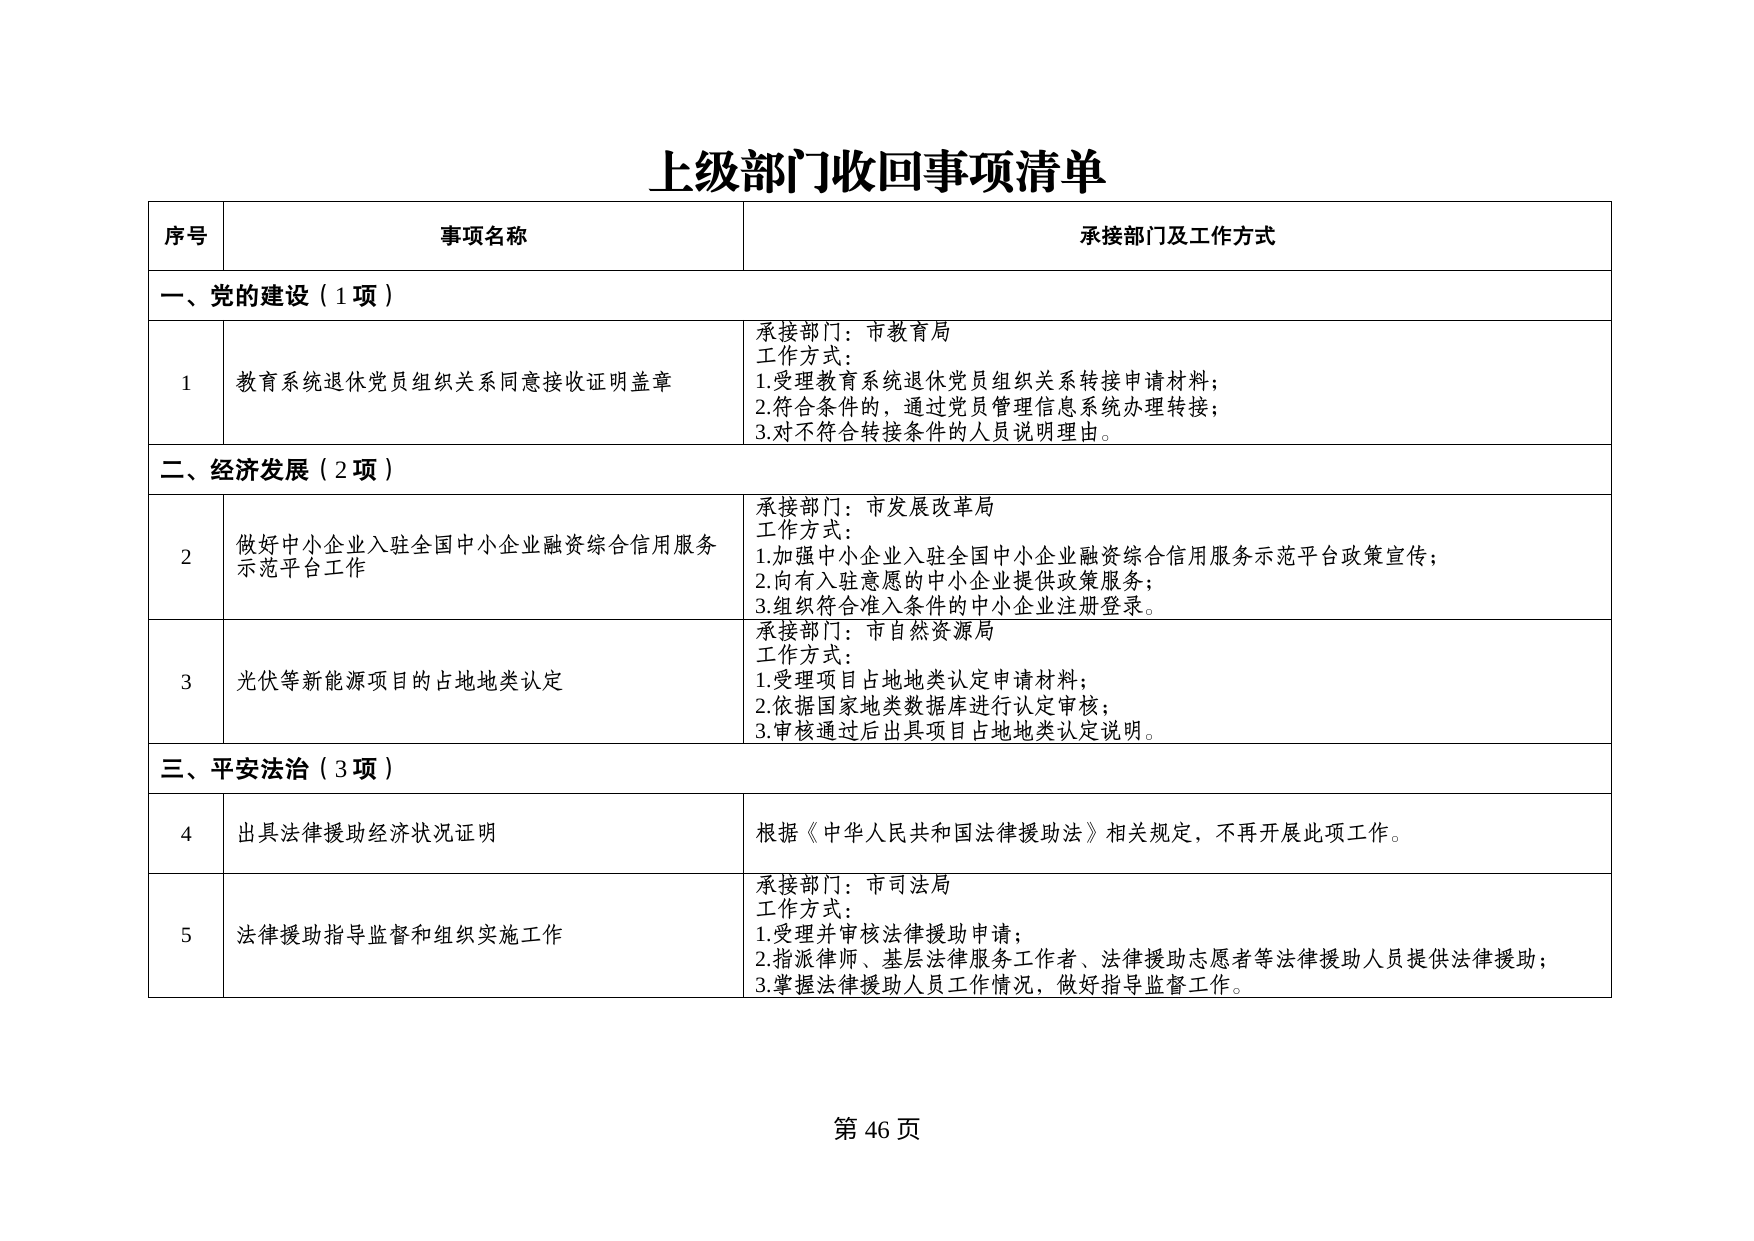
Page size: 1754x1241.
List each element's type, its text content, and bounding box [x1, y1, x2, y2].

table_cell 光伏等新能源项目的占地地类认定 [224, 620, 743, 743]
table_cell 1 [149, 321, 223, 444]
table_cell 教育系统退休党员组织关系同意接收证明盖章 [224, 321, 743, 444]
table_cell 承接部门：市发展改革局 工作方式： 1.加强中小企业入驻全国中小企业融资综合信用服务示范平台政策宣传； 2.向有入驻意愿的中小企业提供政策服务； 3.组织符合准入条件的中小企业注册登录。 [744, 495, 1611, 619]
table_cell 根据《中华人民共和国法律援助法》相关规定，不再开展此项工作。 [744, 794, 1611, 872]
table_header 序号 [149, 202, 223, 270]
table_cell 法律援助指导监督和组织实施工作 [224, 874, 743, 997]
table_cell 一、党的建设（1项） [149, 271, 1611, 320]
table_cell 承接部门：市司法局 工作方式： 1.受理并审核法律援助申请； 2.指派律师、基层法律服务工作者、法律援助志愿者等法律援助人员提供法律援助； 3.掌握法律援助人员工作情况，做好指导监督工作。 [744, 874, 1611, 997]
table_cell 5 [149, 874, 223, 997]
table_header 承接部门及工作方式 [744, 202, 1611, 270]
table_cell 4 [149, 794, 223, 872]
table_cell 做好中小企业入驻全国中小企业融资综合信用服务示范平台工作 [224, 495, 743, 619]
table_cell 3 [149, 620, 223, 743]
table_cell 三、平安法治（3项） [149, 744, 1611, 793]
table_header 事项名称 [224, 202, 743, 270]
table_cell 承接部门：市教育局 工作方式： 1.受理教育系统退休党员组织关系转接申请材料； 2.符合条件的，通过党员管理信息系统办理转接； 3.对不符合转接条件的人员说明理由。 [744, 321, 1611, 444]
table_cell 承接部门：市自然资源局 工作方式： 1.受理项目占地地类认定申请材料； 2.依据国家地类数据库进行认定审核； 3.审核通过后出具项目占地地类认定说明。 [744, 620, 1611, 743]
table_cell 二、经济发展（2项） [149, 445, 1611, 494]
table_cell 2 [149, 495, 223, 619]
subtitle 上级部门收回事项清单 [148, 148, 1606, 201]
table_cell 出具法律援助经济状况证明 [224, 794, 743, 872]
